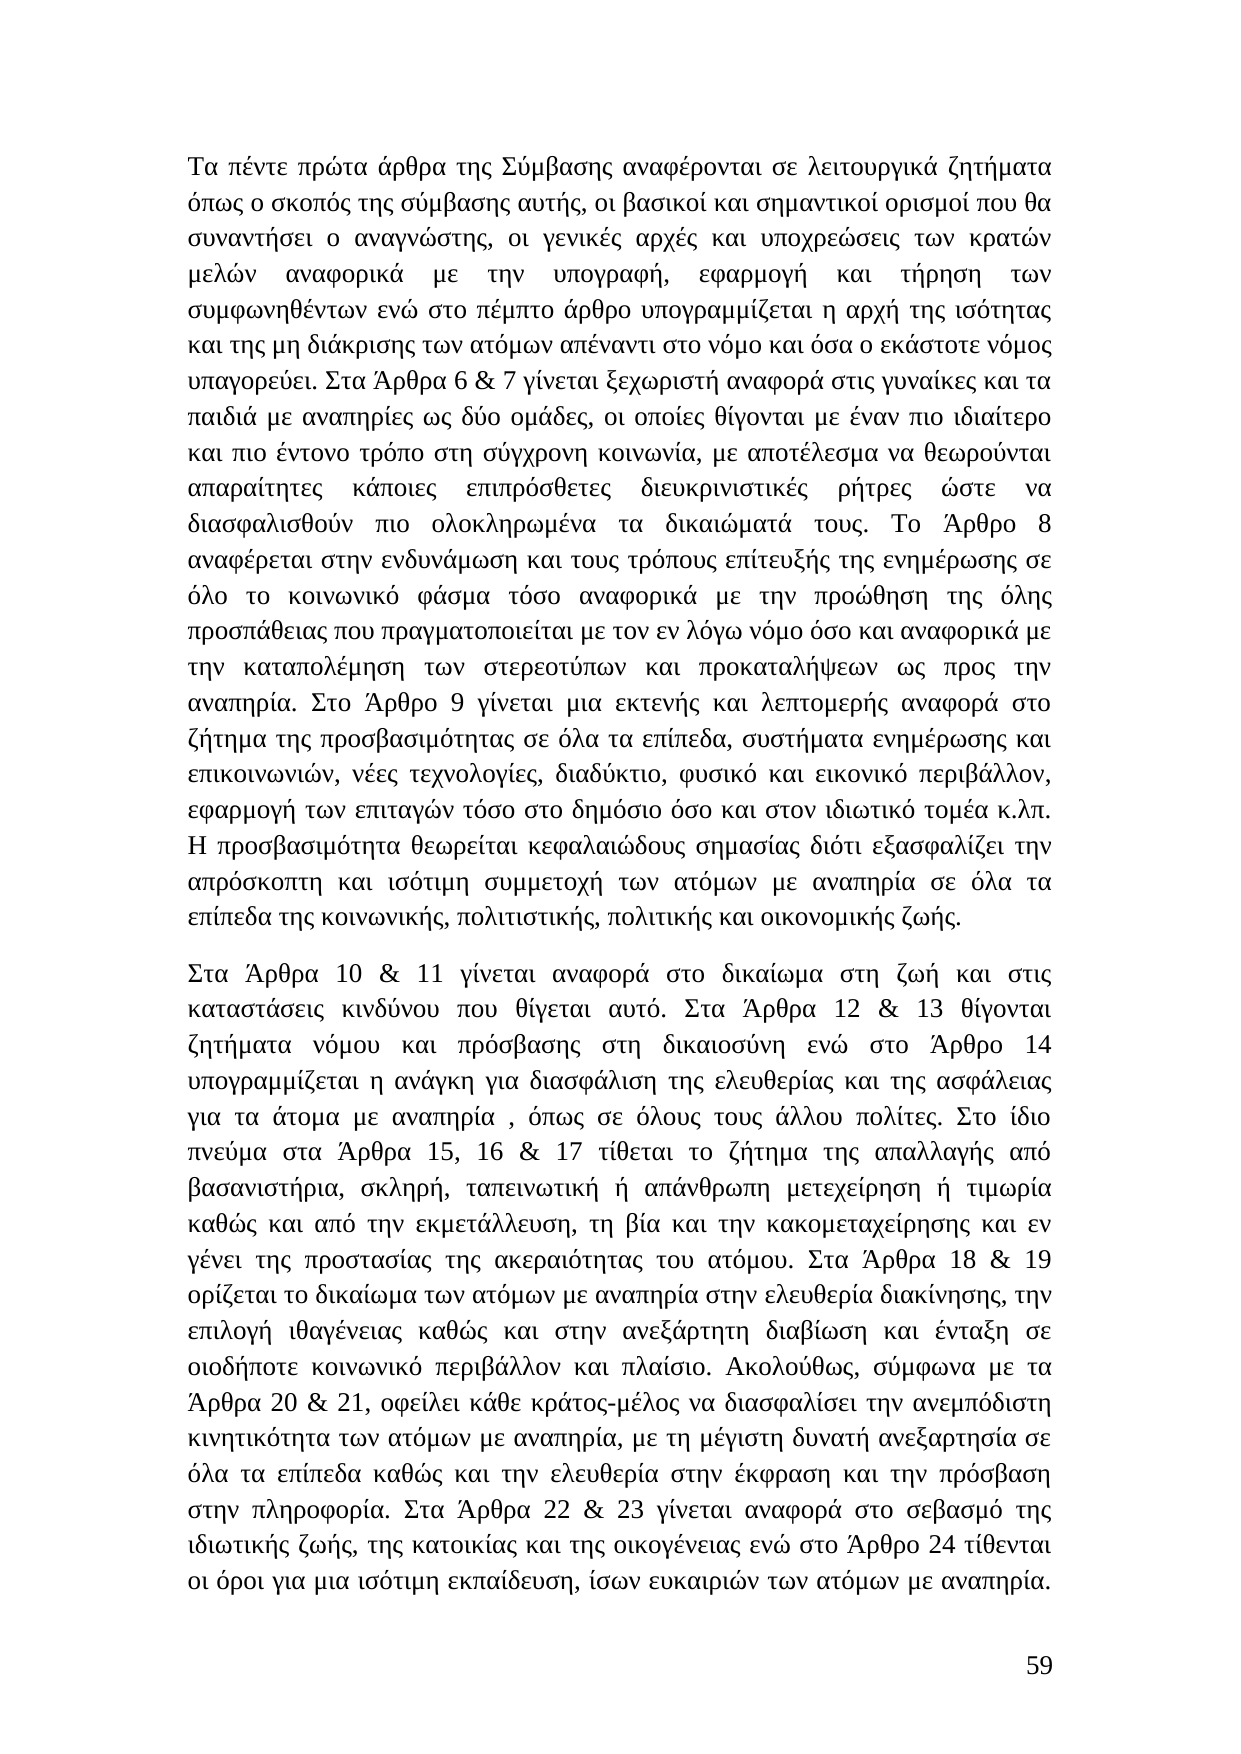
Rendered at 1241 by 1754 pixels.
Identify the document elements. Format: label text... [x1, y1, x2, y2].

text Τα πέντε πρώτα άρθρα της Σύμβασης αναφέρονται σε λειτουργικά ζητήματα όπως ο σκοπός της σύμβασης αυτής, οι βασικοί και σημαντικοί ορισμοί που θα συναντήσει ο αναγνώστης, οι γενικές αρχές και υποχρεώσεις των κρατών μελών αναφορικά με την υπογραφή, εφαρμογή και τήρηση των συμφωνηθέντων ενώ στο πέμπτο άρθρο υπογραμμίζεται η αρχή της ισότητας και της μη διάκρισης των ατόμων απέναντι στο νόμο και όσα ο εκάστοτε νόμος υπαγορεύει. Στα Άρθρα 6 & 7 γίνεται ξεχωριστή αναφορά στις γυναίκες και τα παιδιά με αναπηρίες ως δύο ομάδες, οι οποίες θίγονται με έναν πιο ιδιαίτερο και πιο έντονο τρόπο στη σύγχρονη κοινωνία, με αποτέλεσμα να θεωρούνται απαραίτητες κάποιες επιπρόσθετες διευκρινιστικές ρήτρες ώστε να διασφαλισθούν πιο ολοκληρωμένα τα δικαιώματά τους. Το Άρθρο 8 αναφέρεται στην ενδυνάμωση και τους τρόπους επίτευξής της ενημέρωσης σε όλο το κοινωνικό φάσμα τόσο αναφορικά με την προώθηση της όλης προσπάθειας που πραγματοποιείται με τον εν λόγω νόμο όσο και αναφορικά με την καταπολέμηση των στερεοτύπων και προκαταλήψεων ως προς την αναπηρία. Στο Άρθρο 9 γίνεται μια εκτενής και λεπτομερής αναφορά στο ζήτημα της προσβασιμότητας σε όλα τα επίπεδα, συστήματα ενημέρωσης και επικοινωνιών, νέες τεχνολογίες, διαδύκτιο, φυσικό και εικονικό περιβάλλον, εφαρμογή των επιταγών τόσο στο δημόσιο όσο και στον ιδιωτικό τομέα κ.λπ. Η προσβασιμότητα θεωρείται κεφαλαιώδους σημασίας διότι εξασφαλίζει την απρόσκοπτη και ισότιμη συμμετοχή των ατόμων με αναπηρία σε όλα τα επίπεδα της κοινωνικής, πολιτιστικής, πολιτικής και οικονομικής ζωής. [187, 150, 1053, 931]
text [187, 957, 1053, 1595]
